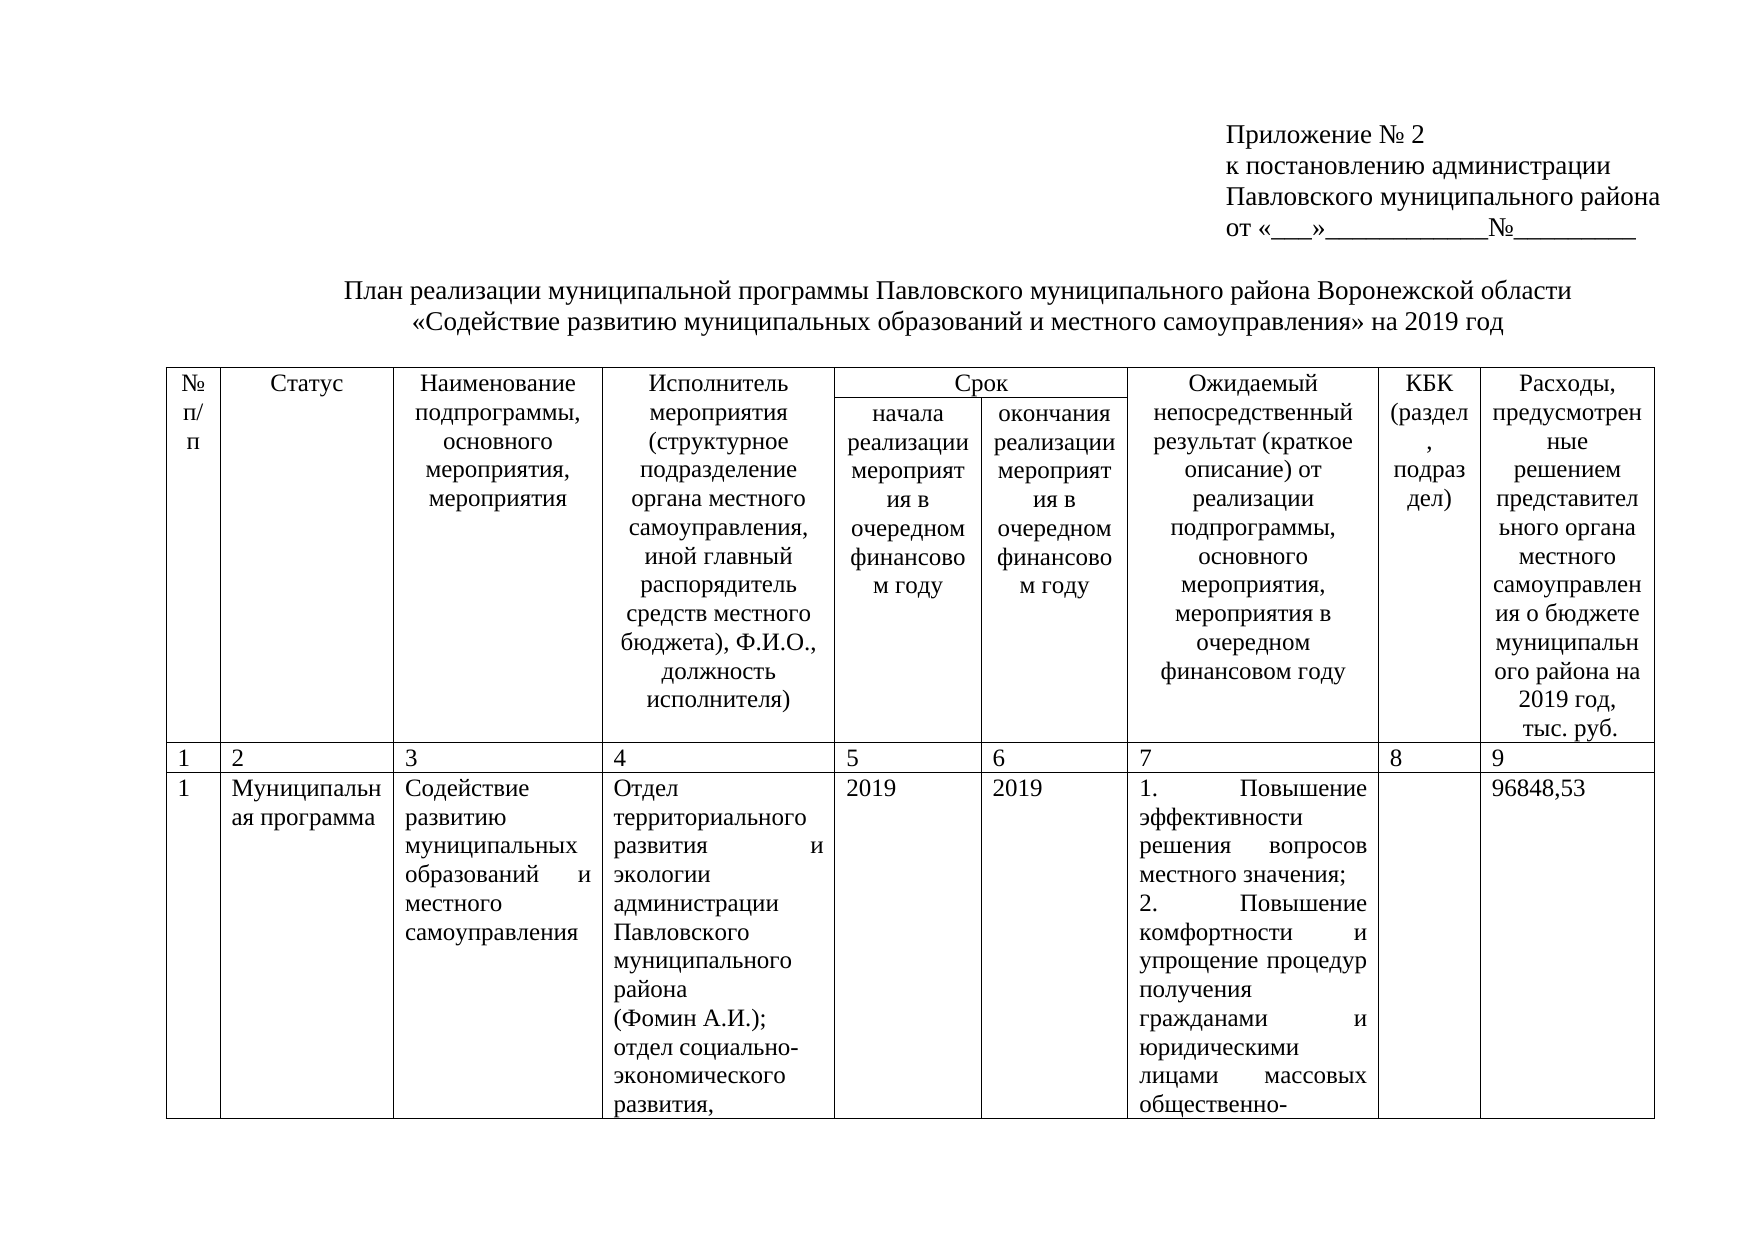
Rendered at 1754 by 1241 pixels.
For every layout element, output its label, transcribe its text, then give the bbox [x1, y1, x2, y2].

table_cell [1379, 773, 1480, 1118]
table_cell 1 [167, 743, 220, 772]
table_cell 6 [982, 743, 1127, 772]
text Приложение № 2 [1226, 118, 1665, 149]
table_cell 7 [1128, 743, 1378, 772]
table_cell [603, 773, 834, 1118]
table_header Срок [835, 368, 1127, 397]
table_header Ожидаемый непосредственный результат (краткое описание) от реализации подпрограммы, основного мероприятия, мероприятия в очередном финансовом году [1128, 368, 1378, 742]
table_header Исполнитель мероприятия (структурное подразделение органа местного самоуправления, иной главный распорядитель средств местного бюджета), Ф.И.О., должность исполнителя) [603, 368, 834, 742]
table_cell окончания реализации мероприятия в очередном финансовом году [982, 398, 1127, 742]
table_header КБК (раздел, подраздел) [1379, 368, 1480, 742]
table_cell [221, 773, 393, 1118]
text «Содействие развитию муниципальных образований и местного самоуправления» на 2019 год [177, 305, 1665, 336]
table_cell 2019 [982, 773, 1127, 1118]
table_header Статус [221, 368, 393, 742]
table_cell 96848,53 [1481, 773, 1654, 1118]
text План реализации муниципальной программы Павловского муниципального района Воронежской области [177, 274, 1665, 305]
table_cell 3 [394, 743, 602, 772]
table_header № п/п [167, 368, 220, 742]
table_cell 5 [835, 743, 981, 772]
table_cell 2019 [835, 773, 981, 1118]
text от «___»____________№_________ [1226, 212, 1665, 243]
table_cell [1128, 773, 1378, 1118]
table_cell 2 [221, 743, 393, 772]
table_header Расходы, предусмотренные решением представительного органа местного самоуправления о бюджете муниципального района на 2019 год, тыс. руб. [1481, 368, 1654, 742]
table_cell начала реализации мероприятия в очередном финансовом году [835, 398, 981, 742]
table_header Наименование подпрограммы, основного мероприятия, мероприятия [394, 368, 602, 742]
table_cell 9 [1481, 743, 1654, 772]
text Павловского муниципального района [1226, 180, 1665, 212]
table_cell 1 [167, 773, 220, 1118]
table_cell 8 [1379, 743, 1480, 772]
table_cell 4 [603, 743, 834, 772]
text к постановлению администрации [1226, 149, 1665, 180]
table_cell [394, 773, 602, 1118]
